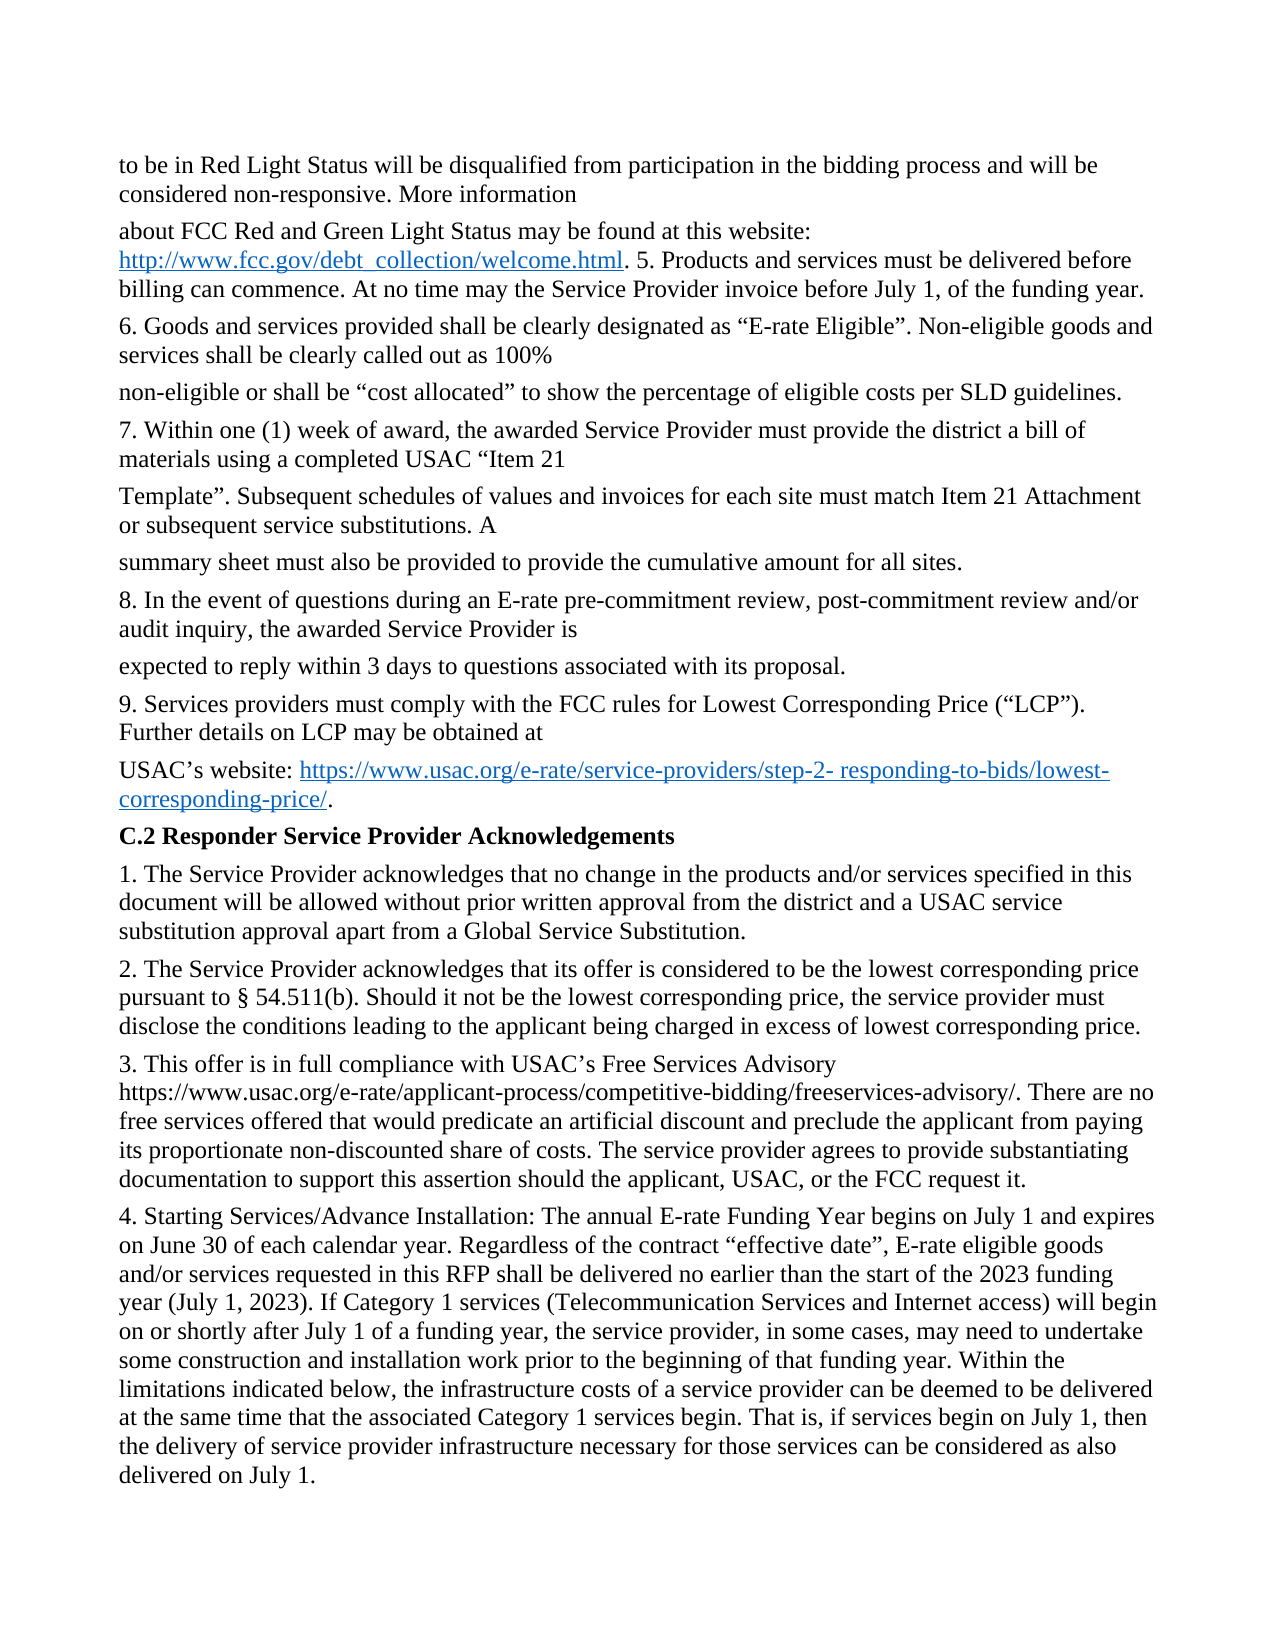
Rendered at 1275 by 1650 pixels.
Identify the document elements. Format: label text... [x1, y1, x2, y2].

text expected to reply within 3 days to questions associated with its proposal. [119, 651, 1158, 680]
text 8. In the event of questions during an E-rate pre-commitment review, post-commitment review and/or audit inquiry, the awarded Service Provider is [119, 585, 1158, 642]
text 3. This offer is in full compliance with USAC’s Free Services Advisory https://www.usac.org/e-rate/applicant-process/competitive-bidding/freeservices-advisory/. There are no free services offered that would predicate an artificial discount and preclude the applicant from paying its proportionate non-discounted share of costs. The service provider agrees to provide substantiating documentation to support this assertion should the applicant, USAC, or the FCC request it. [119, 1049, 1158, 1192]
text about FCC Red and Green Light Status may be found at this website: http://www.fcc.gov/debt_collection/welcome.html. 5. Products and services must be delivered before billing can commence. At no time may the Service Provider invoice before July 1, of the funding year. [119, 216, 1158, 302]
text 9. Services providers must comply with the FCC rules for Lowest Corresponding Price (“LCP”). Further details on LCP may be obtained at [119, 689, 1158, 746]
text 7. Within one (1) week of award, the awarded Service Provider must provide the district a bill of materials using a completed USAC “Item 21 [119, 415, 1158, 472]
text non-eligible or shall be “cost allocated” to show the percentage of eligible costs per SLD guidelines. [119, 377, 1158, 406]
text 4. Starting Services/Advance Installation: The annual E-rate Funding Year begins on July 1 and expires on June 30 of each calendar year. Regardless of the contract “effective date”, E-rate eligible goods and/or services requested in this RFP shall be delivered no earlier than the start of the 2023 funding year (July 1, 2023). If Category 1 services (Telecommunication Services and Internet access) will begin on or shortly after July 1 of a funding year, the service provider, in some cases, may need to undertake some construction and installation work prior to the beginning of that funding year. Within the limitations indicated below, the infrastructure costs of a service provider can be deemed to be delivered at the same time that the associated Category 1 services begin. That is, if services begin on July 1, then the delivery of service provider infrastructure necessary for those services can be considered as also delivered on July 1. [119, 1201, 1158, 1489]
text 2. The Service Provider acknowledges that its offer is considered to be the lowest corresponding price pursuant to § 54.511(b). Should it not be the lowest corresponding price, the service provider must disclose the conditions leading to the applicant being charged in excess of lowest corresponding price. [119, 954, 1158, 1040]
text summary sheet must also be provided to provide the cumulative amount for all sites. [119, 547, 1158, 576]
text to be in Red Light Status will be disqualified from participation in the bidding process and will be considered non-responsive. More information [119, 150, 1158, 207]
text C.2 Responder Service Provider Acknowledgements [119, 821, 1158, 850]
text 6. Goods and services provided shall be clearly designated as “E-rate Eligible”. Non-eligible goods and services shall be clearly called out as 100% [119, 311, 1158, 369]
text 1. The Service Provider acknowledges that no change in the products and/or services specified in this document will be allowed without prior written approval from the district and a USAC service substitution approval apart from a Global Service Substitution. [119, 859, 1158, 945]
text USAC’s website: https://www.usac.org/e-rate/service-providers/step-2- responding-to-bids/lowest-corresponding-price/. [119, 755, 1158, 812]
text Template”. Subsequent schedules of values and invoices for each site must match Item 21 Attachment or subsequent service substitutions. A [119, 481, 1158, 539]
